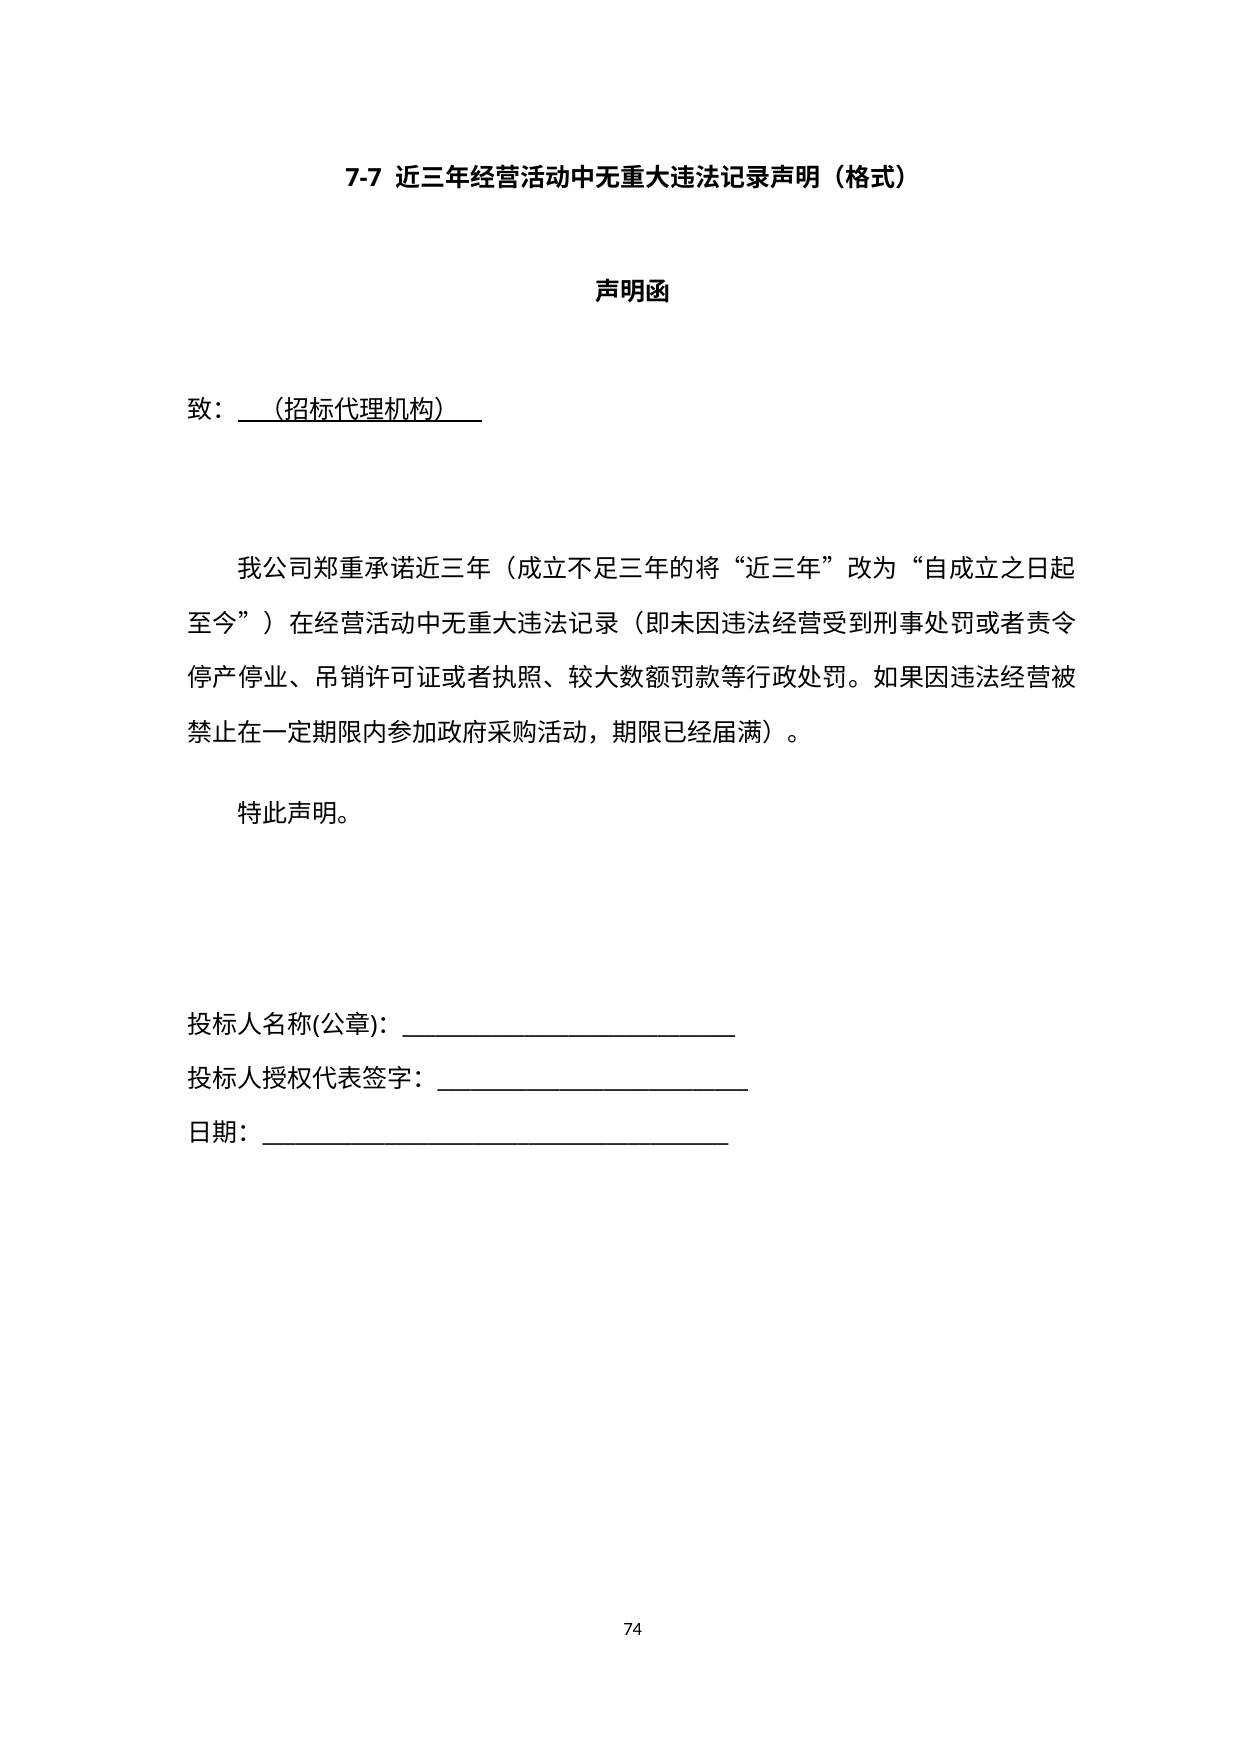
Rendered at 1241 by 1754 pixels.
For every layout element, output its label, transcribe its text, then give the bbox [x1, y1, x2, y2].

text 声明函 [187, 271, 1078, 308]
text 致： （招标代理机构） [187, 389, 1078, 426]
text 投标人授权代表签字：____________________________ [187, 1058, 1078, 1095]
subtitle 7-7 近三年经营活动中无重大违法记录声明（格式） [187, 157, 1078, 193]
text 投标人名称(公章)：______________________________ [187, 1004, 1078, 1040]
text 日期：__________________________________________ [187, 1113, 1078, 1149]
text 特此声明。 [187, 793, 1078, 830]
text 我公司郑重承诺近三年（成立不足三年的将“近三年”改为“自成立之日起至今”）在经营活动中无重大违法记录（即未因违法经营受到刑事处罚或者责令停产停业、吊销许可证或者执照、较大数额罚款等行政处罚。如果因违法经营被禁止在一定期限内参加政府采购活动，期限已经届满）。 [187, 549, 1078, 748]
